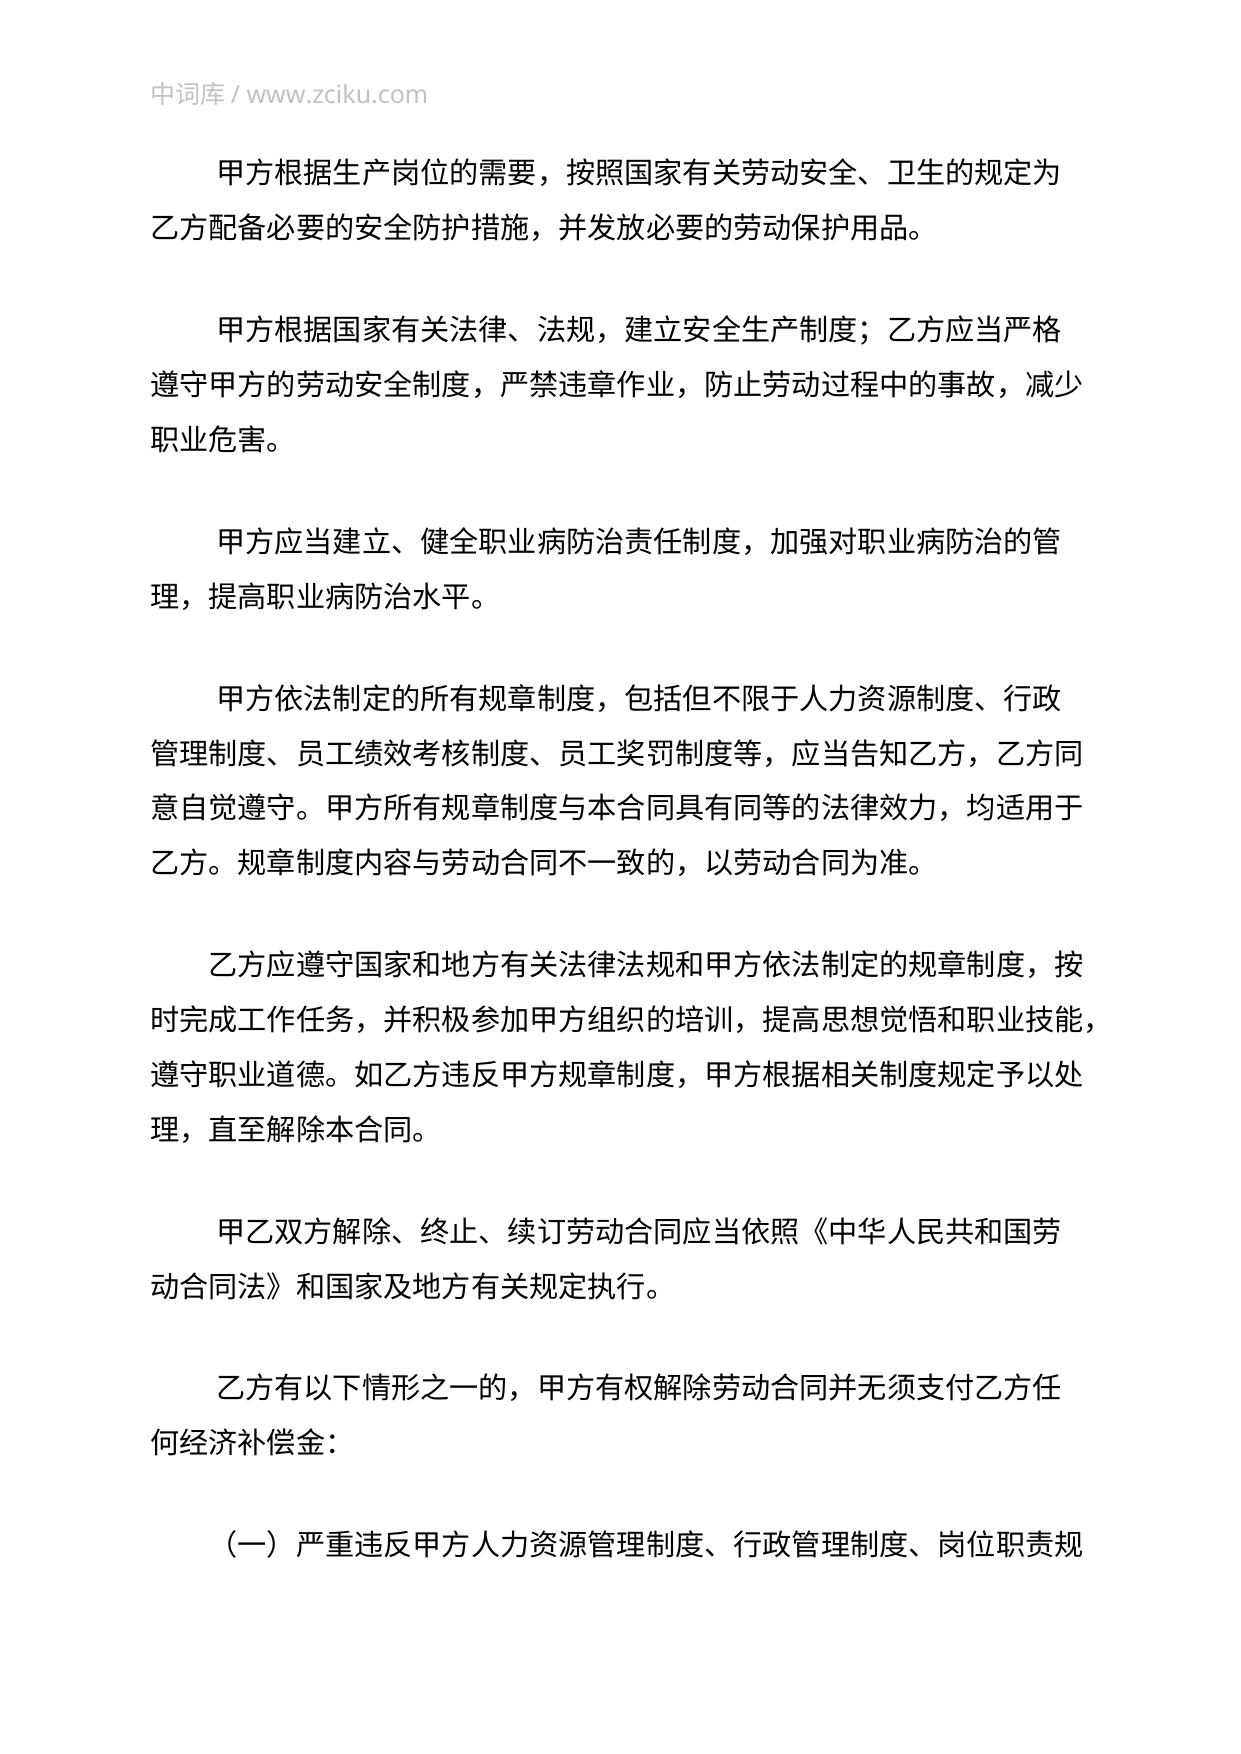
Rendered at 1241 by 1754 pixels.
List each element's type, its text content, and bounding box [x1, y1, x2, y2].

text 甲乙双方解除、终止、续订劳动合同应当依照《中华人民共和国劳动合同法》和国家及地方有关规定执行。 [150, 1208, 1090, 1306]
text 乙方应遵守国家和地方有关法律法规和甲方依法制定的规章制度，按时完成工作任务，并积极参加甲方组织的培训，提高思想觉悟和职业技能，遵守职业道德。如乙方违反甲方规章制度，甲方根据相关制度规定予以处理，直至解除本合同。 [150, 942, 1090, 1149]
text 甲方根据生产岗位的需要，按照国家有关劳动安全、卫生的规定为乙方配备必要的安全防护措施，并发放必要的劳动保护用品。 [150, 150, 1090, 247]
text 甲方根据国家有关法律、法规，建立安全生产制度；乙方应当严格遵守甲方的劳动安全制度，严禁违章作业，防止劳动过程中的事故，减少职业危害。 [150, 307, 1090, 459]
text 甲方应当建立、健全职业病防治责任制度，加强对职业病防治的管理，提高职业病防治水平。 [150, 518, 1090, 616]
text 甲方依法制定的所有规章制度，包括但不限于人力资源制度、行政管理制度、员工绩效考核制度、员工奖罚制度等，应当告知乙方，乙方同意自觉遵守。甲方所有规章制度与本合同具有同等的法律效力，均适用于乙方。规章制度内容与劳动合同不一致的，以劳动合同为准。 [150, 675, 1090, 882]
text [150, 1522, 1090, 1564]
text 乙方有以下情形之一的，甲方有权解除劳动合同并无须支付乙方任何经济补偿金： [150, 1365, 1090, 1462]
